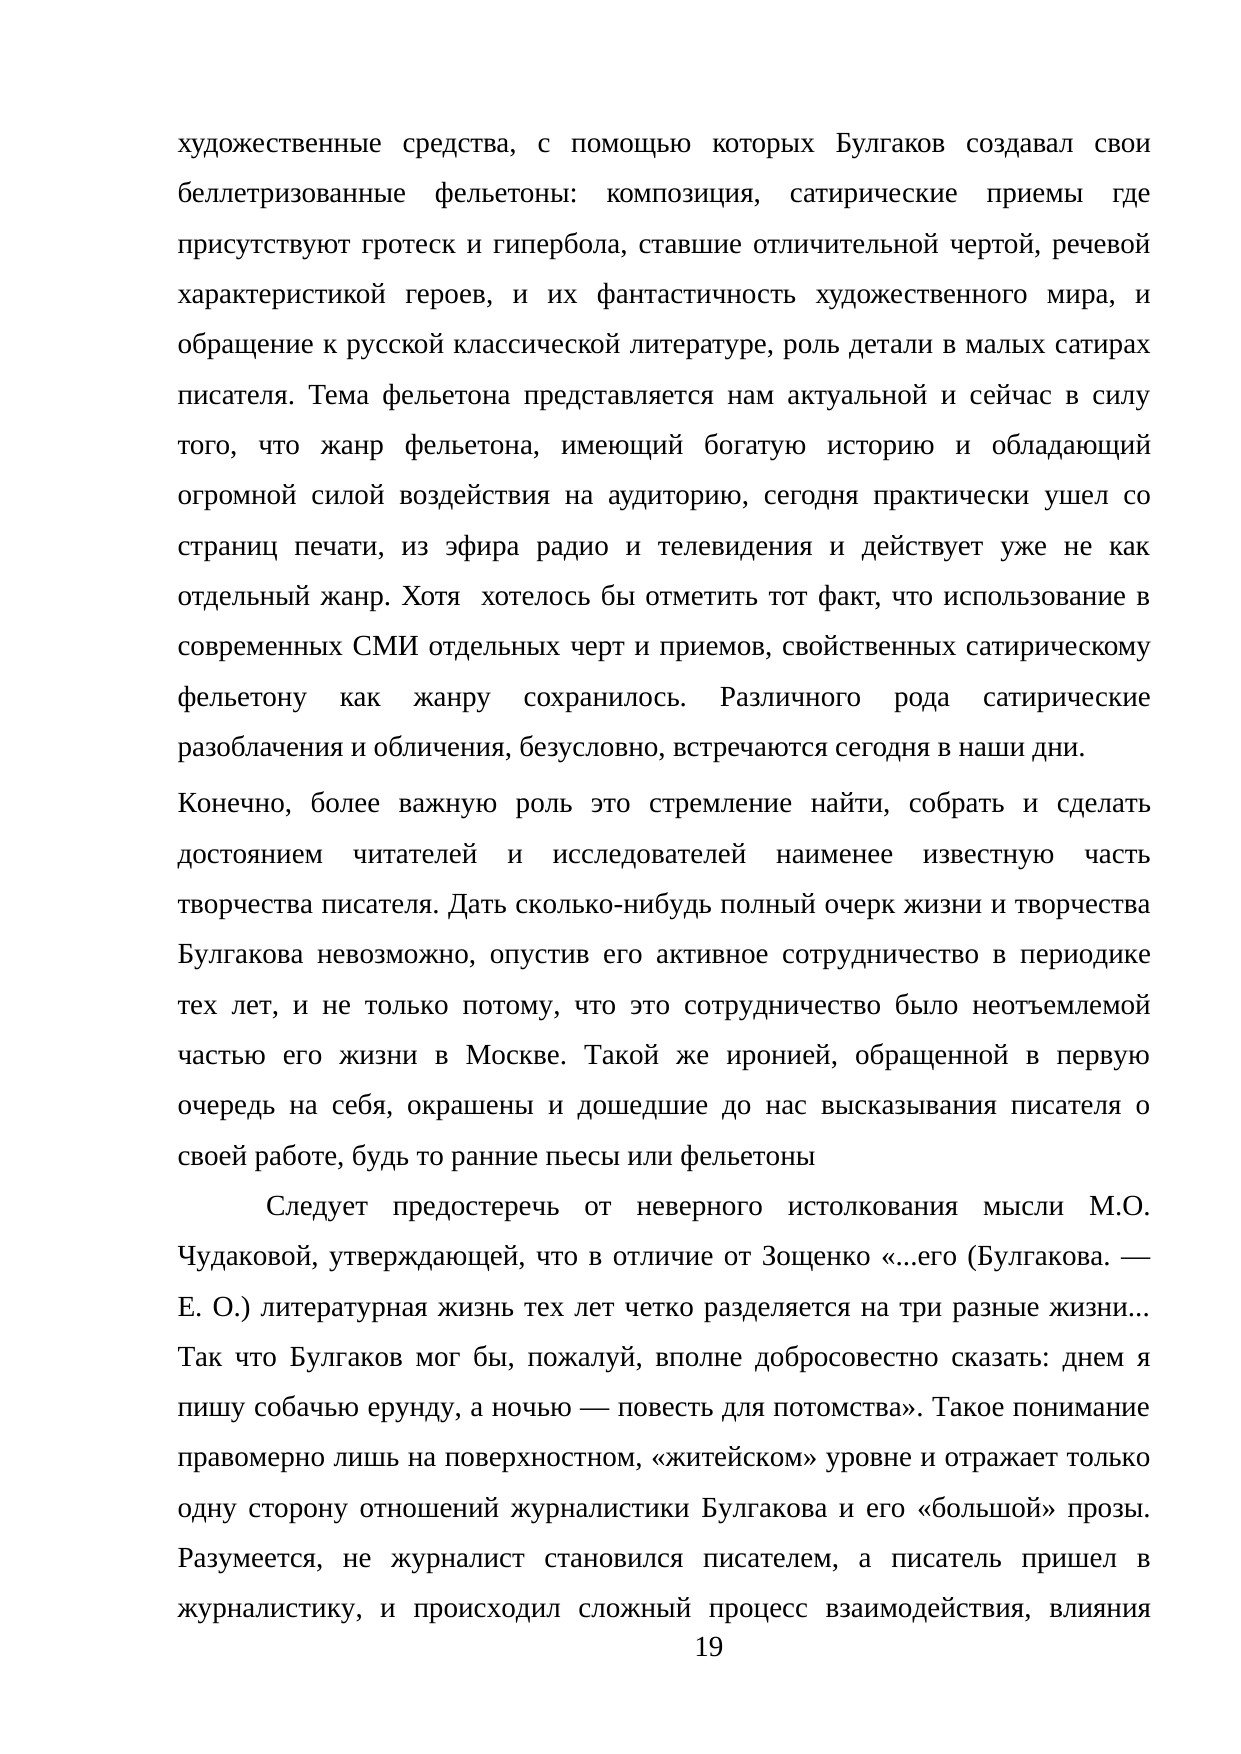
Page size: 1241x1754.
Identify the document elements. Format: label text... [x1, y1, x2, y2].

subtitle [177, 125, 1152, 762]
text Конечно, более важную роль это стремление найти, собрать и сделать достоянием читателей и исследователей наименее известную часть творчества писателя. Дать сколько-нибудь полный очерк жизни и творчества Булгакова невозможно, опустив его активное сотрудничество в периодике тех лет, и не только потому, что это сотрудничество было неотъемлемой частью его жизни в Москве. Такой же иронией, обращенной в первую очередь на себя, окрашены и дошедшие до нас высказывания писателя о своей работе, будь то ранние пьесы или фельетоны [177, 786, 1152, 1171]
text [177, 1188, 1152, 1624]
